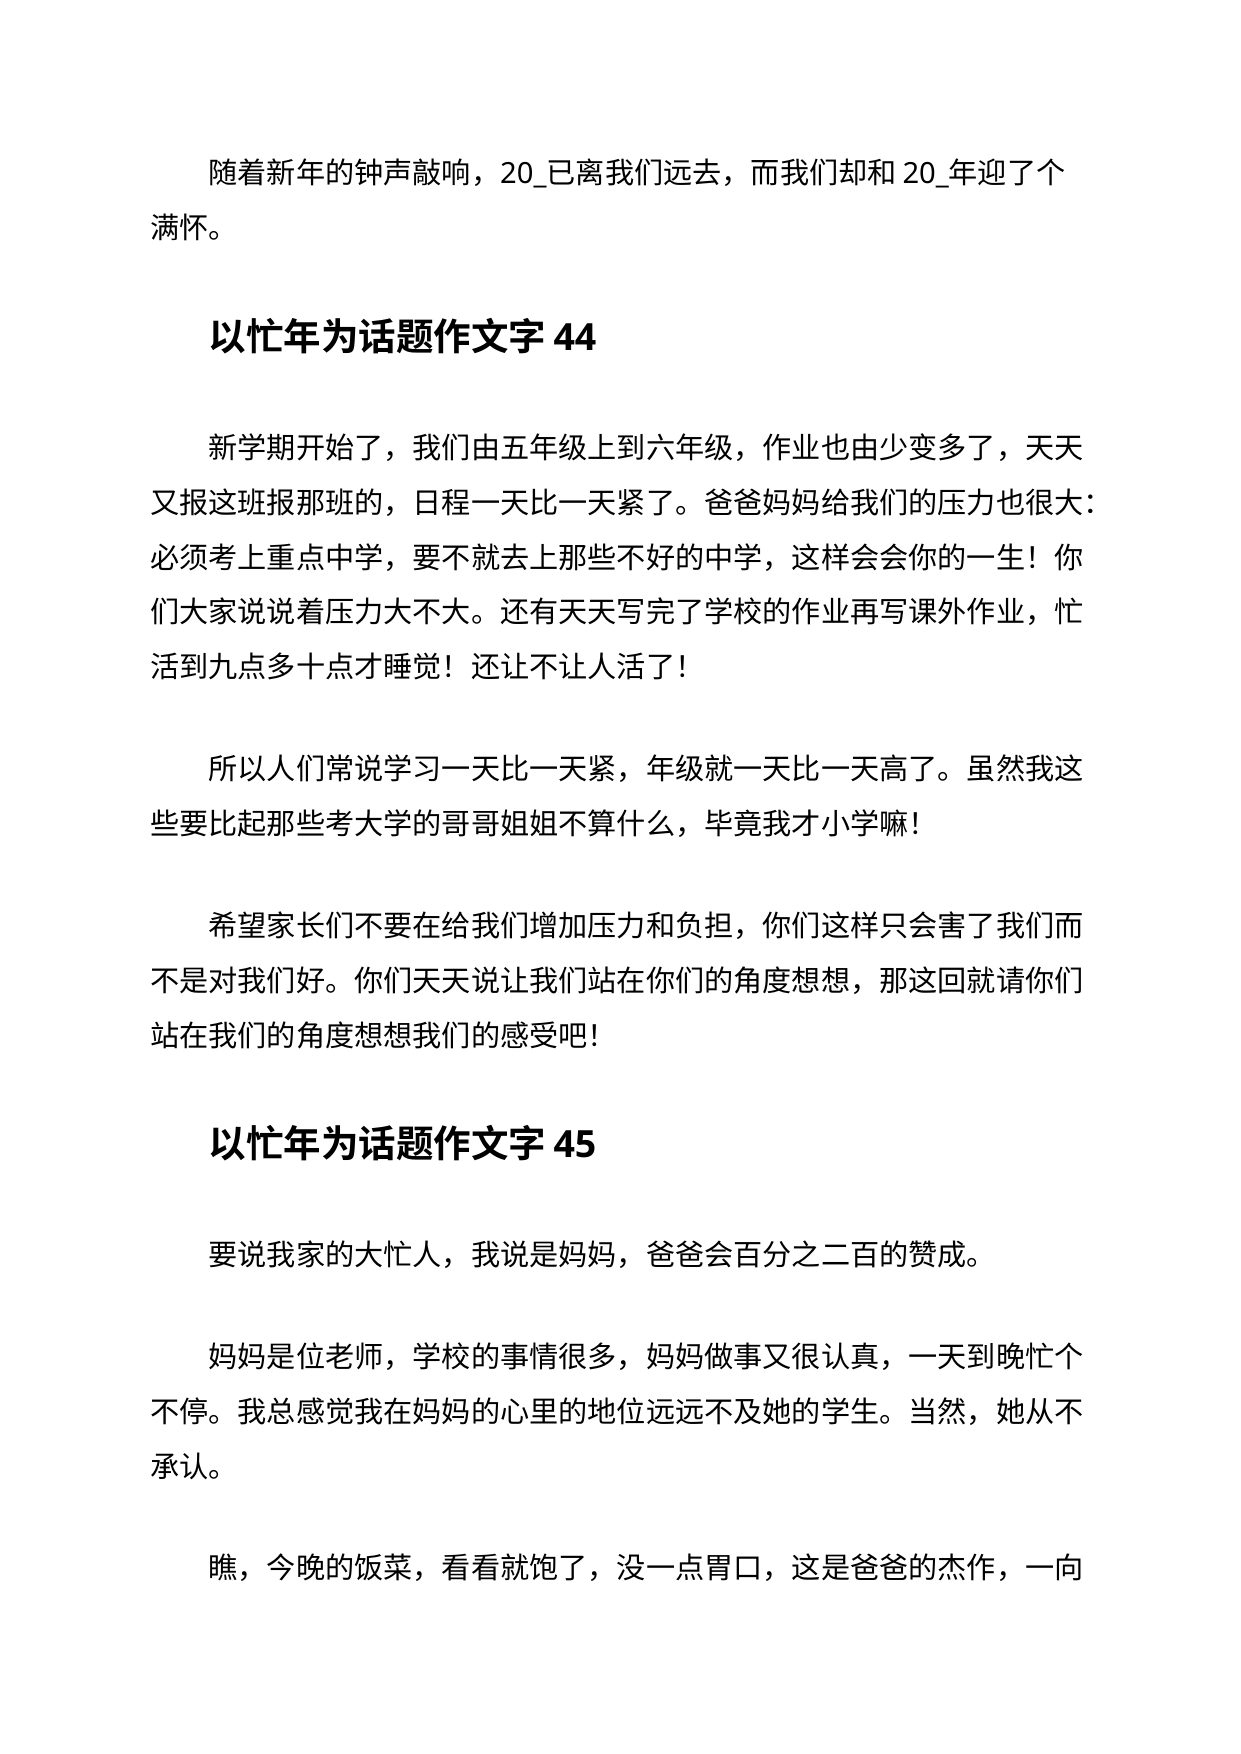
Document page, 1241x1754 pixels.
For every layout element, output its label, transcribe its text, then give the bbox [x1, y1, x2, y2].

text 妈妈是位老师，学校的事情很多，妈妈做事又很认真，一天到晚忙个不停。我总感觉我在妈妈的心里的地位远远不及她的学生。当然，她从不承认。 [150, 1333, 1090, 1485]
text 新学期开始了，我们由五年级上到六年级，作业也由少变多了，天天又报这班报那班的，日程一天比一天紧了。爸爸妈妈给我们的压力也很大：必须考上重点中学，要不就去上那些不好的中学，这样会会你的一生！你们大家说说着压力大不大。还有天天写完了学校的作业再写课外作业，忙活到九点多十点才睡觉！还让不让人活了！ [150, 424, 1090, 686]
text 要说我家的大忙人，我说是妈妈，爸爸会百分之二百的赞成。 [150, 1232, 1090, 1274]
text 希望家长们不要在给我们增加压力和负担，你们这样只会害了我们而不是对我们好。你们天天说让我们站在你们的角度想想，那这回就请你们站在我们的角度想想我们的感受吧！ [150, 902, 1090, 1054]
text 以忙年为话题作文字44 [150, 307, 1090, 361]
text 所以人们常说学习一天比一天紧，年级就一天比一天高了。虽然我这些要比起那些考大学的哥哥姐姐不算什么，毕竟我才小学嘛！ [150, 746, 1090, 843]
text 随着新年的钟声敲响，20_已离我们远去，而我们却和20_年迎了个满怀。 [150, 150, 1090, 247]
text 以忙年为话题作文字45 [150, 1114, 1090, 1168]
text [150, 1545, 1090, 1587]
